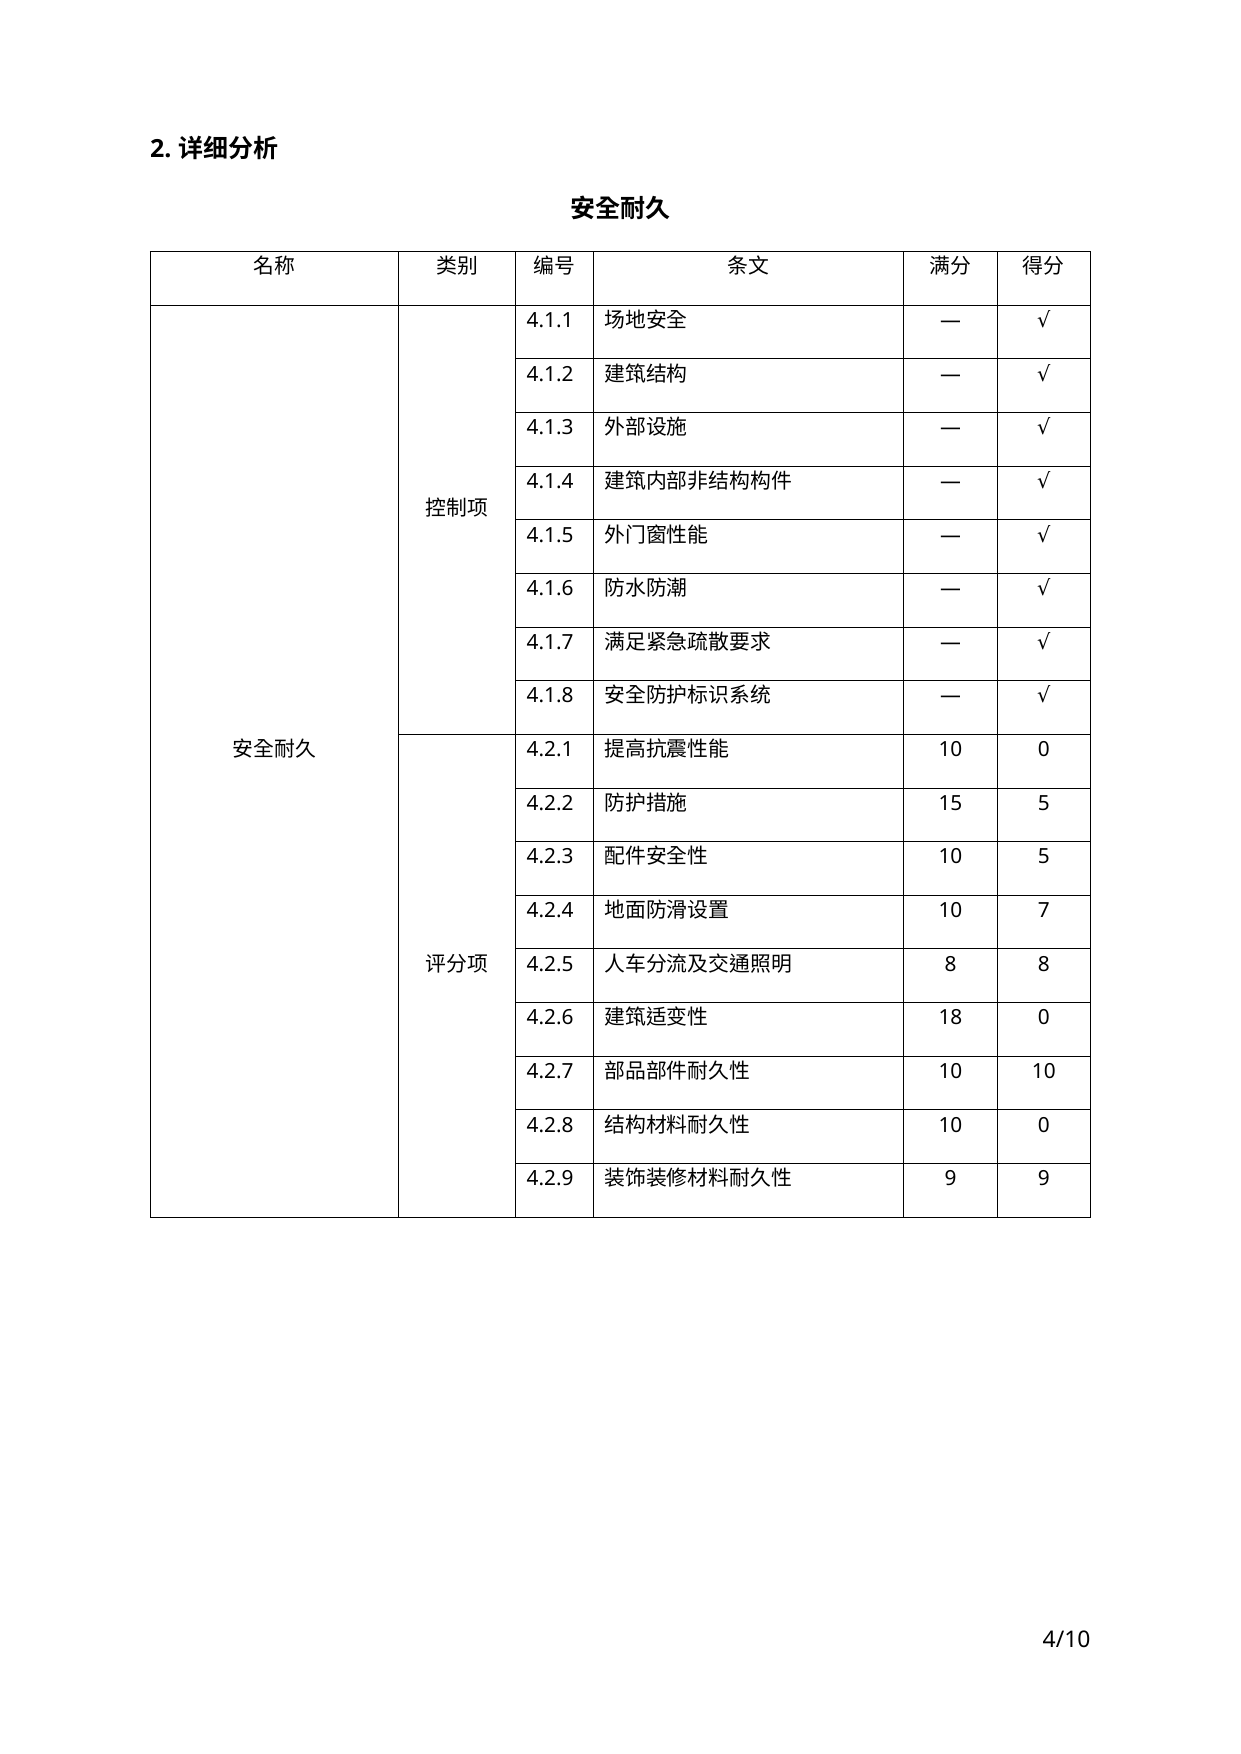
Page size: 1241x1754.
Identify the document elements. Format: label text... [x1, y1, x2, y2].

table_cell 0 [998, 1003, 1090, 1056]
table_cell 5 [998, 842, 1090, 895]
text 2. 详细分析 [150, 131, 1090, 165]
table_cell √ [998, 574, 1090, 626]
table_cell 外门窗性能 [594, 520, 903, 573]
table_header 编号 [516, 252, 593, 304]
table_cell 7 [998, 896, 1090, 948]
table_cell 防护措施 [594, 789, 903, 841]
table_cell 4.1.3 [516, 413, 593, 466]
table_cell 8 [904, 949, 997, 1002]
table_cell √ [998, 467, 1090, 519]
table_cell — [904, 628, 997, 680]
table_cell 评分项 [399, 735, 515, 1217]
table_cell — [904, 359, 997, 412]
table_cell 9 [904, 1164, 997, 1217]
table_cell √ [998, 306, 1090, 358]
table_cell 10 [904, 1057, 997, 1109]
table_header 满分 [904, 252, 997, 304]
table_cell 4.2.6 [516, 1003, 593, 1056]
table_cell 安全耐久 [151, 306, 398, 1217]
table_cell 4.2.5 [516, 949, 593, 1002]
table_header 名称 [151, 252, 398, 304]
table_cell 结构材料耐久性 [594, 1110, 903, 1163]
table_cell √ [998, 628, 1090, 680]
table_cell 4.2.8 [516, 1110, 593, 1163]
table_cell 10 [904, 735, 997, 787]
table_cell 满足紧急疏散要求 [594, 628, 903, 680]
table_cell √ [998, 520, 1090, 573]
table_cell 10 [904, 842, 997, 895]
table_header 得分 [998, 252, 1090, 304]
table_cell 4.2.2 [516, 789, 593, 841]
table_cell 0 [998, 735, 1090, 787]
table_cell 4.1.6 [516, 574, 593, 626]
table_cell — [904, 413, 997, 466]
table_cell 10 [904, 1110, 997, 1163]
table_cell 人车分流及交通照明 [594, 949, 903, 1002]
table_cell 10 [904, 896, 997, 948]
table_cell 4.1.1 [516, 306, 593, 358]
table_cell — [904, 574, 997, 626]
table_cell √ [998, 359, 1090, 412]
table_cell 4.1.2 [516, 359, 593, 412]
table_cell 外部设施 [594, 413, 903, 466]
table_cell 4.1.7 [516, 628, 593, 680]
table_cell — [904, 467, 997, 519]
table_cell 部品部件耐久性 [594, 1057, 903, 1109]
text 安全耐久 [150, 191, 1090, 225]
table_cell √ [998, 681, 1090, 734]
table_cell 18 [904, 1003, 997, 1056]
table_cell — [904, 681, 997, 734]
table_cell 地面防滑设置 [594, 896, 903, 948]
table_cell 4.1.5 [516, 520, 593, 573]
table_header 类别 [399, 252, 515, 304]
table_cell 控制项 [399, 306, 515, 734]
table_cell 4.2.1 [516, 735, 593, 787]
table_cell 建筑结构 [594, 359, 903, 412]
table_cell 10 [998, 1057, 1090, 1109]
table_cell 4.2.7 [516, 1057, 593, 1109]
table_cell 5 [998, 789, 1090, 841]
table_cell 9 [998, 1164, 1090, 1217]
table_cell 4.2.9 [516, 1164, 593, 1217]
table_cell 4.2.3 [516, 842, 593, 895]
table_cell 15 [904, 789, 997, 841]
table_cell 装饰装修材料耐久性 [594, 1164, 903, 1217]
table_cell 防水防潮 [594, 574, 903, 626]
table_cell 8 [998, 949, 1090, 1002]
table_cell 场地安全 [594, 306, 903, 358]
table_cell 4.2.4 [516, 896, 593, 948]
table_cell √ [998, 413, 1090, 466]
table_cell 提高抗震性能 [594, 735, 903, 787]
table_cell 配件安全性 [594, 842, 903, 895]
table_cell 0 [998, 1110, 1090, 1163]
table_cell — [904, 306, 997, 358]
table_cell — [904, 520, 997, 573]
table_header 条文 [594, 252, 903, 304]
table_cell 安全防护标识系统 [594, 681, 903, 734]
table_cell 4.1.8 [516, 681, 593, 734]
table_cell 建筑内部非结构构件 [594, 467, 903, 519]
table_cell 4.1.4 [516, 467, 593, 519]
table_cell 建筑适变性 [594, 1003, 903, 1056]
